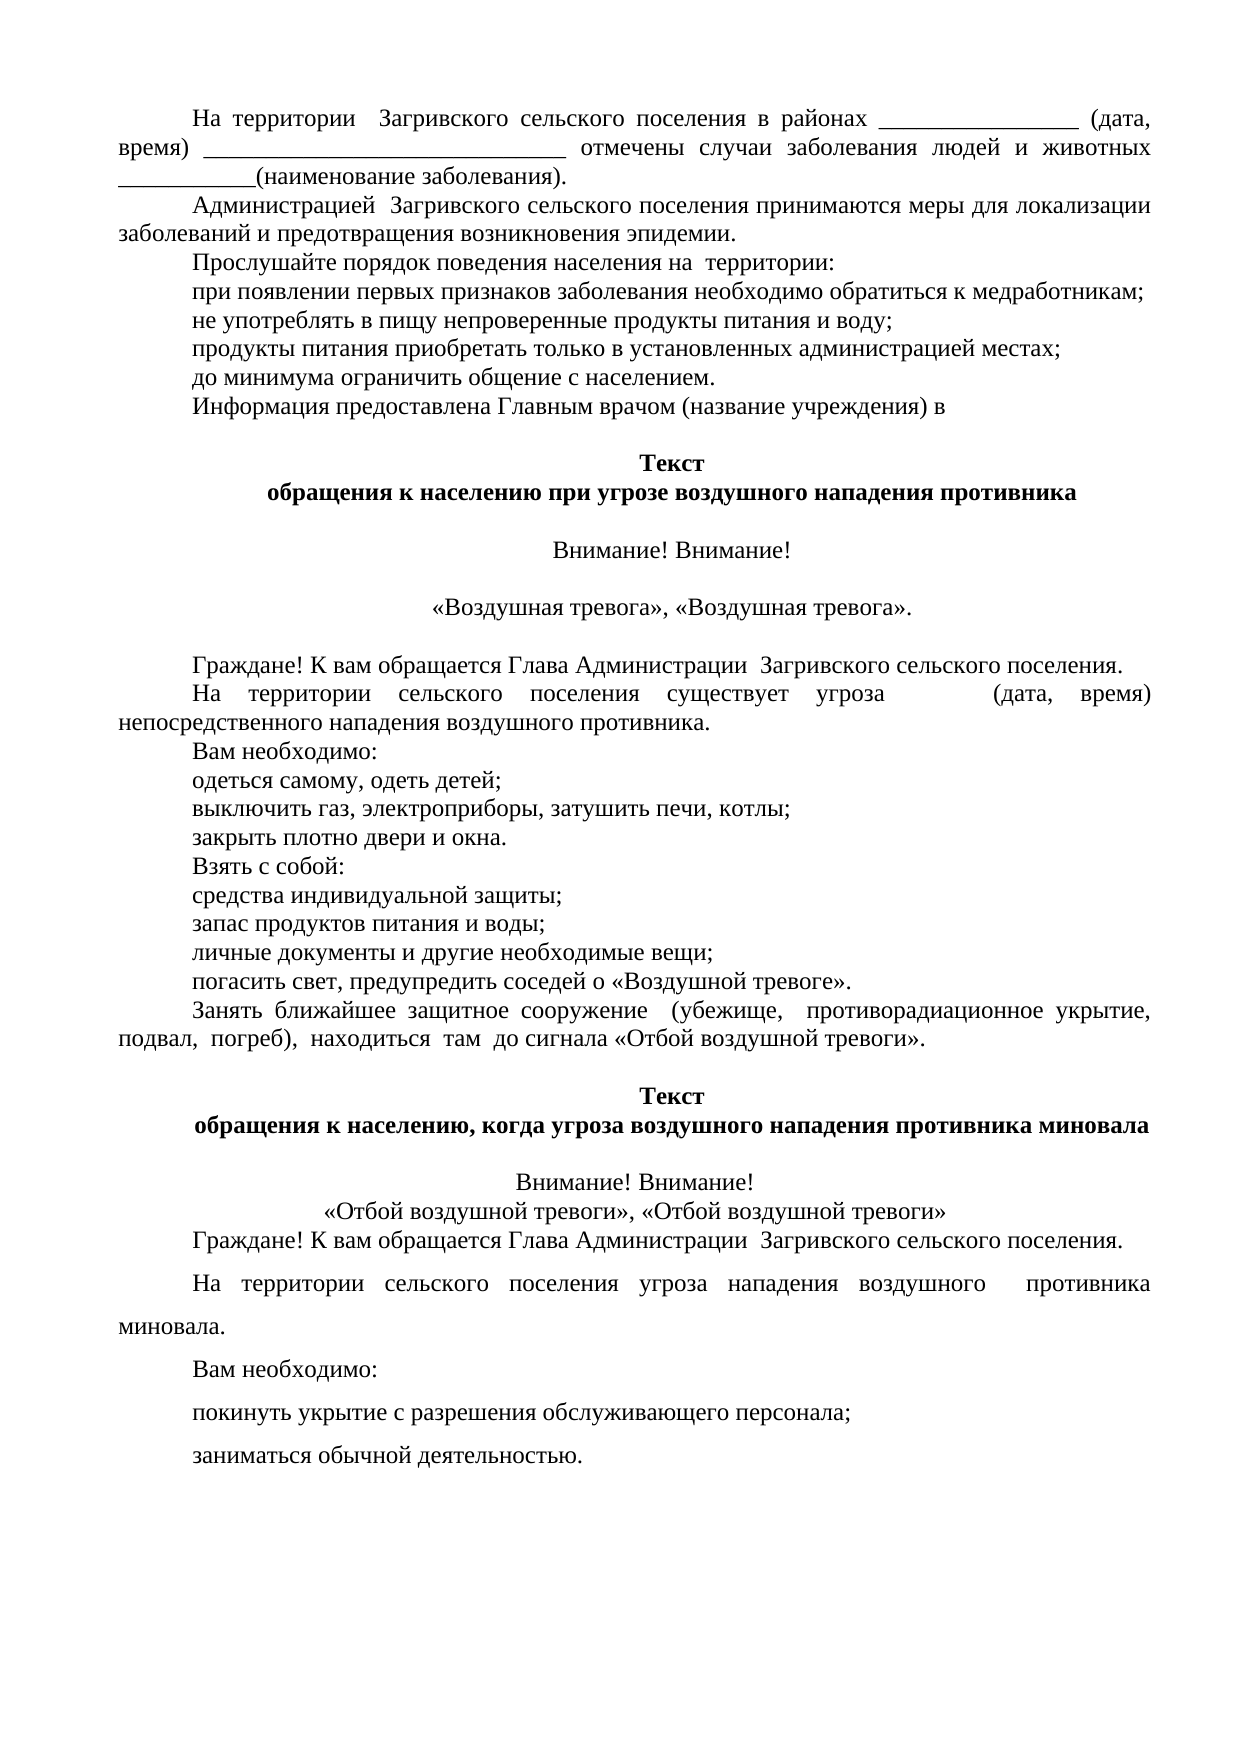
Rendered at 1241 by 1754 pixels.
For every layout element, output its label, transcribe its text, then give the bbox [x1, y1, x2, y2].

text Вам необходимо: [118, 1354, 1152, 1383]
text На территории Загривского сельского поселения в районах ________________ (дата, время) _____________________________ отмечены случаи заболевания людей и животных ___________(наименование заболевания). [118, 103, 1152, 190]
text заниматься обычной деятельностью. [118, 1440, 1152, 1469]
text Занять ближайшее защитное сооружение (убежище, противорадиационное укрытие, подвал, погреб), находиться там до сигнала «Отбой воздушной тревоги». [118, 995, 1152, 1052]
text личные документы и другие необходимые вещи; [118, 937, 1152, 966]
text до минимума ограничить общение с населением. [118, 362, 1152, 391]
text Взять с собой: [118, 851, 1152, 880]
text выключить газ, электроприборы, затушить печи, котлы; [118, 793, 1152, 822]
text «Отбой воздушной тревоги», «Отбой воздушной тревоги» [118, 1196, 1152, 1225]
text покинуть укрытие с разрешения обслуживающего персонала; [118, 1397, 1152, 1426]
text На территории сельского поселения существует угроза (дата, время) непосредственного нападения воздушного противника. [118, 678, 1152, 736]
text запас продуктов питания и воды; [118, 908, 1152, 937]
text закрыть плотно двери и окна. [118, 822, 1152, 851]
text Граждане! К вам обращается Глава Администрации Загривского сельского поселения. [118, 650, 1152, 678]
text обращения к населению, когда угроза воздушного нападения противника миновала [118, 1110, 1152, 1138]
text обращения к населению при угрозе воздушного нападения противника [118, 477, 1152, 506]
text Внимание! Внимание! [118, 1167, 1152, 1196]
text Прослушайте порядок поведения населения на территории: [118, 247, 1152, 276]
text Администрацией Загривского сельского поселения принимаются меры для локализации заболеваний и предотвращения возникновения эпидемии. [118, 190, 1152, 247]
text не употреблять в пищу непроверенные продукты питания и воду; [118, 305, 1152, 333]
text Информация предоставлена Главным врачом (название учреждения) в [118, 391, 1152, 420]
text На территории сельского поселения угроза нападения воздушного противника миновала. [118, 1268, 1152, 1340]
text одеться самому, одеть детей; [118, 765, 1152, 793]
text продукты питания приобретать только в установленных администрацией местах; [118, 333, 1152, 362]
text Внимание! Внимание! [118, 535, 1152, 563]
text «Воздушная тревога», «Воздушная тревога». [118, 592, 1152, 621]
text Вам необходимо: [118, 736, 1152, 765]
text Текст [118, 1081, 1152, 1110]
text при появлении первых признаков заболевания необходимо обратиться к медработникам; [118, 276, 1152, 305]
text Текст [118, 448, 1152, 477]
text Граждане! К вам обращается Глава Администрации Загривского сельского поселения. [118, 1225, 1152, 1253]
text средства индивидуальной защиты; [118, 880, 1152, 908]
text погасить свет, предупредить соседей о «Воздушной тревоге». [118, 966, 1152, 995]
